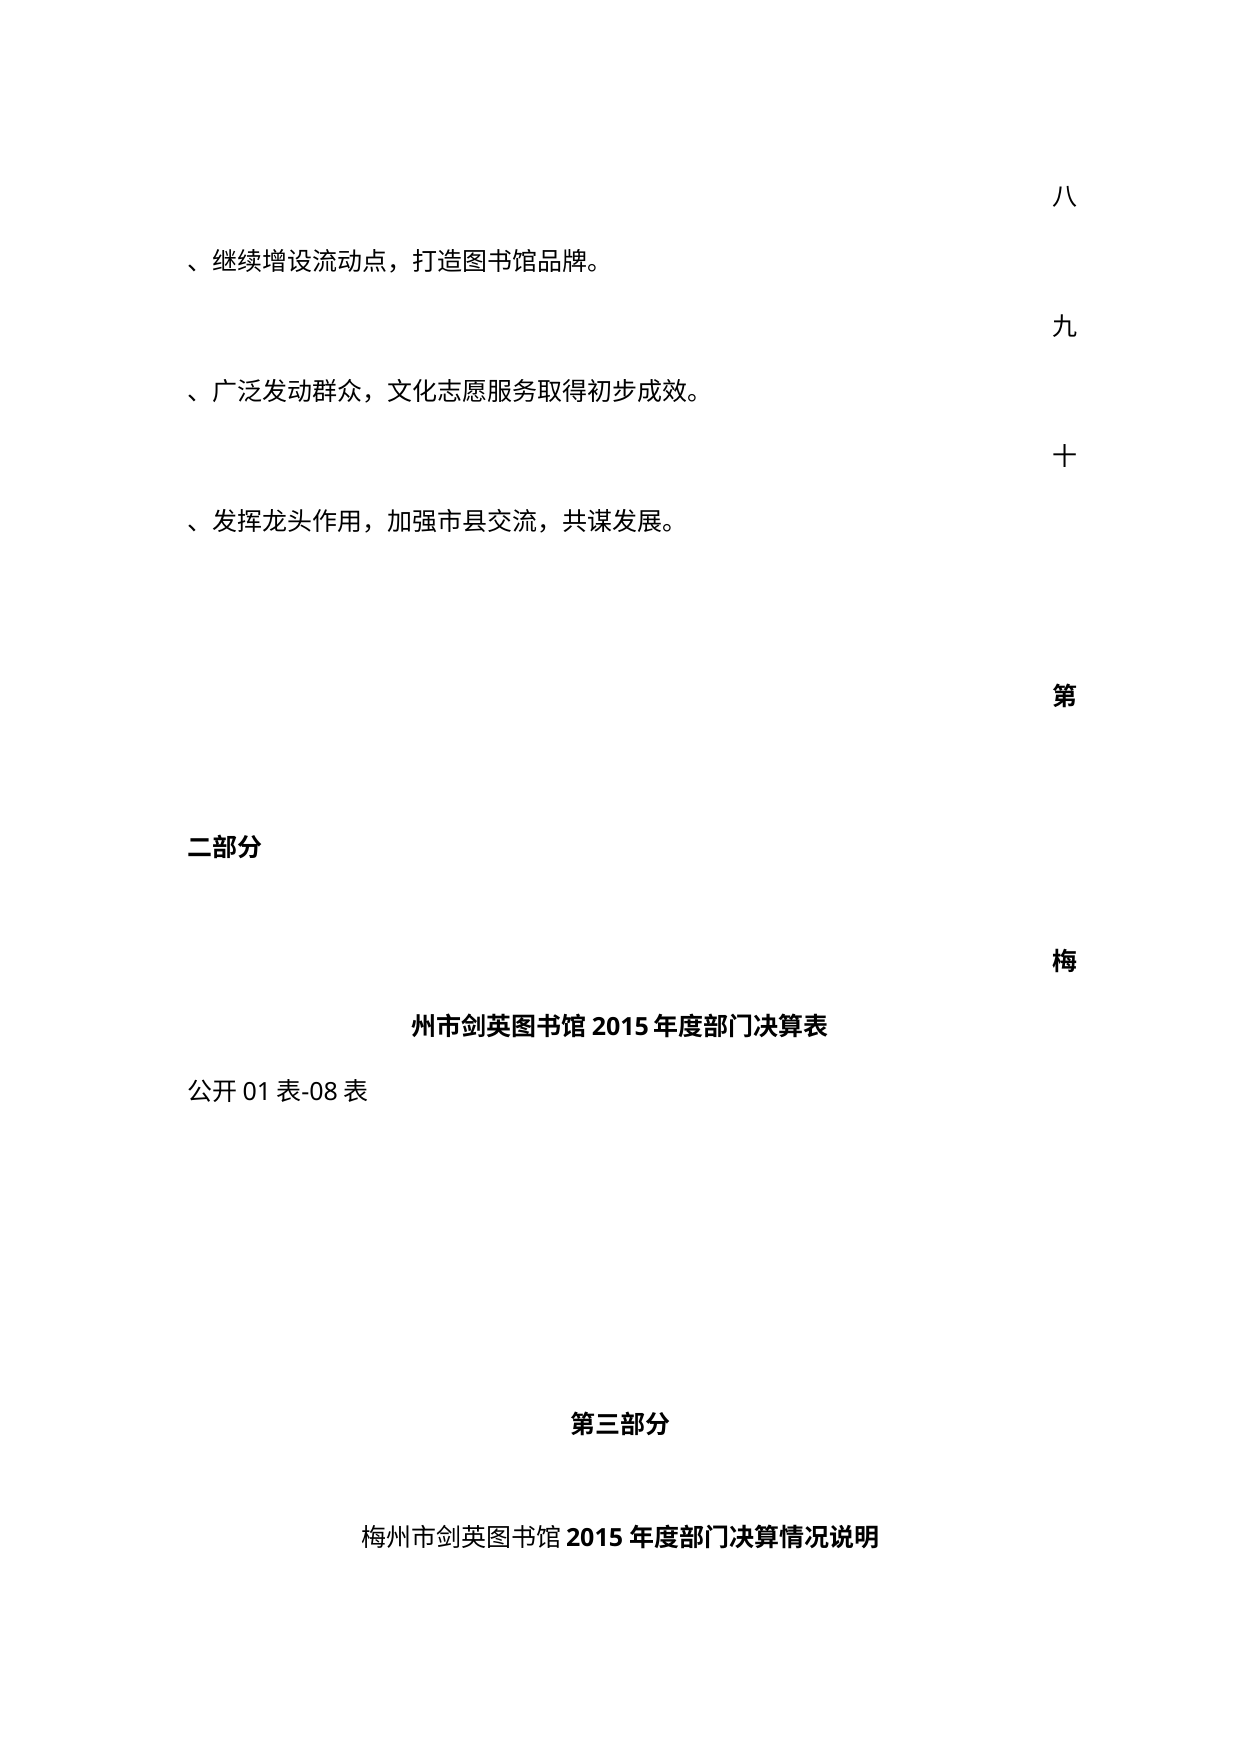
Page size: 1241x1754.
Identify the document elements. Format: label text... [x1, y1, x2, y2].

text 十、发挥龙头作用，加强市县交流，共谋发展。 [187, 422, 1053, 552]
text 梅州市剑英图书馆2015 年度部门决算情况说明 [187, 1503, 1053, 1568]
text 公开01表-08表 [187, 1057, 1053, 1122]
text 八、继续增设流动点，打造图书馆品牌。 [187, 162, 1053, 292]
text 第三部分 [187, 1390, 1053, 1455]
text 第二部分 [187, 662, 1053, 878]
text 梅州市剑英图书馆2015年度部门决算表 [187, 927, 1053, 1057]
text 九、广泛发动群众，文化志愿服务取得初步成效。 [187, 292, 1053, 422]
